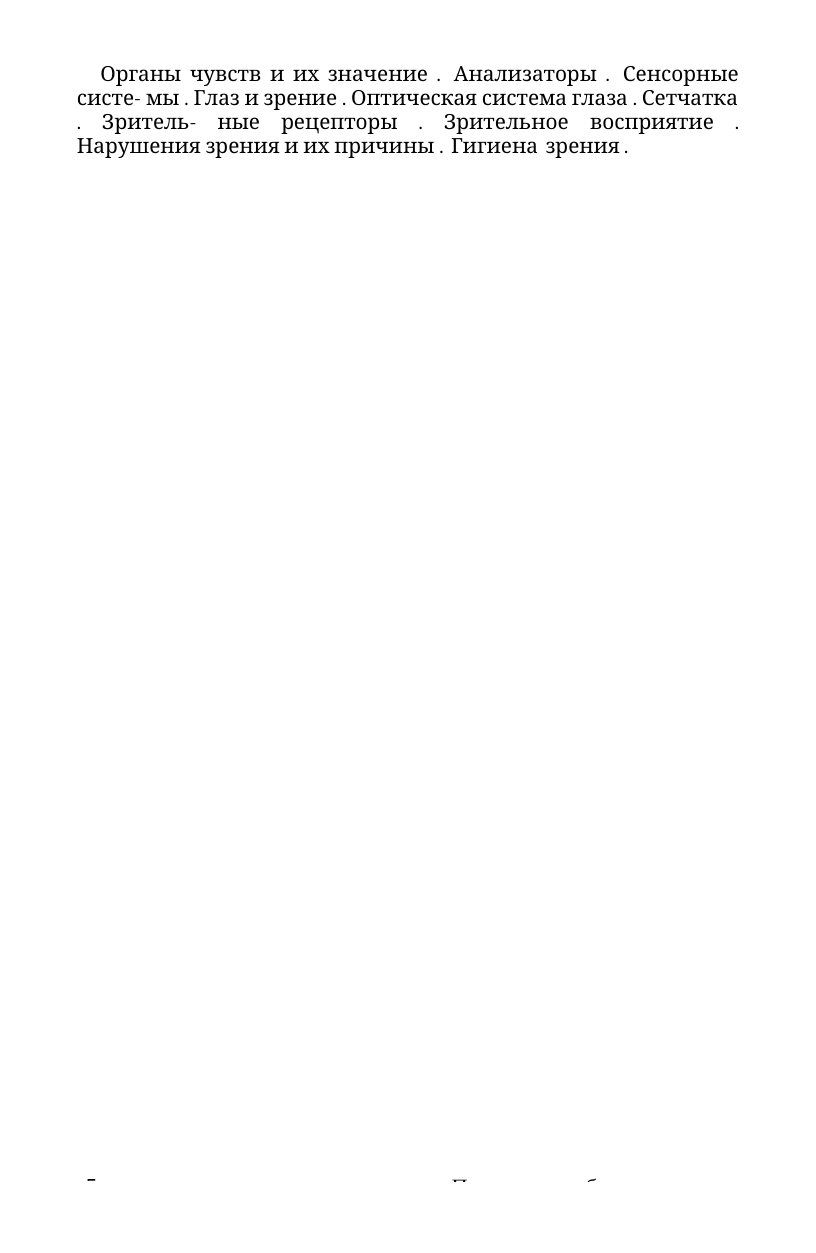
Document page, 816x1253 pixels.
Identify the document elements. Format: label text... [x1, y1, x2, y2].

text Органы чувств и их значение . Анализаторы . Сенсорные систе- мы . Глаз и зрение . Оптическая система глаза . Сетчатка . Зритель- ные рецепторы . Зрительное восприятие . Нарушения зрения и их причины . Гигиена зрения . [77, 62, 739, 159]
